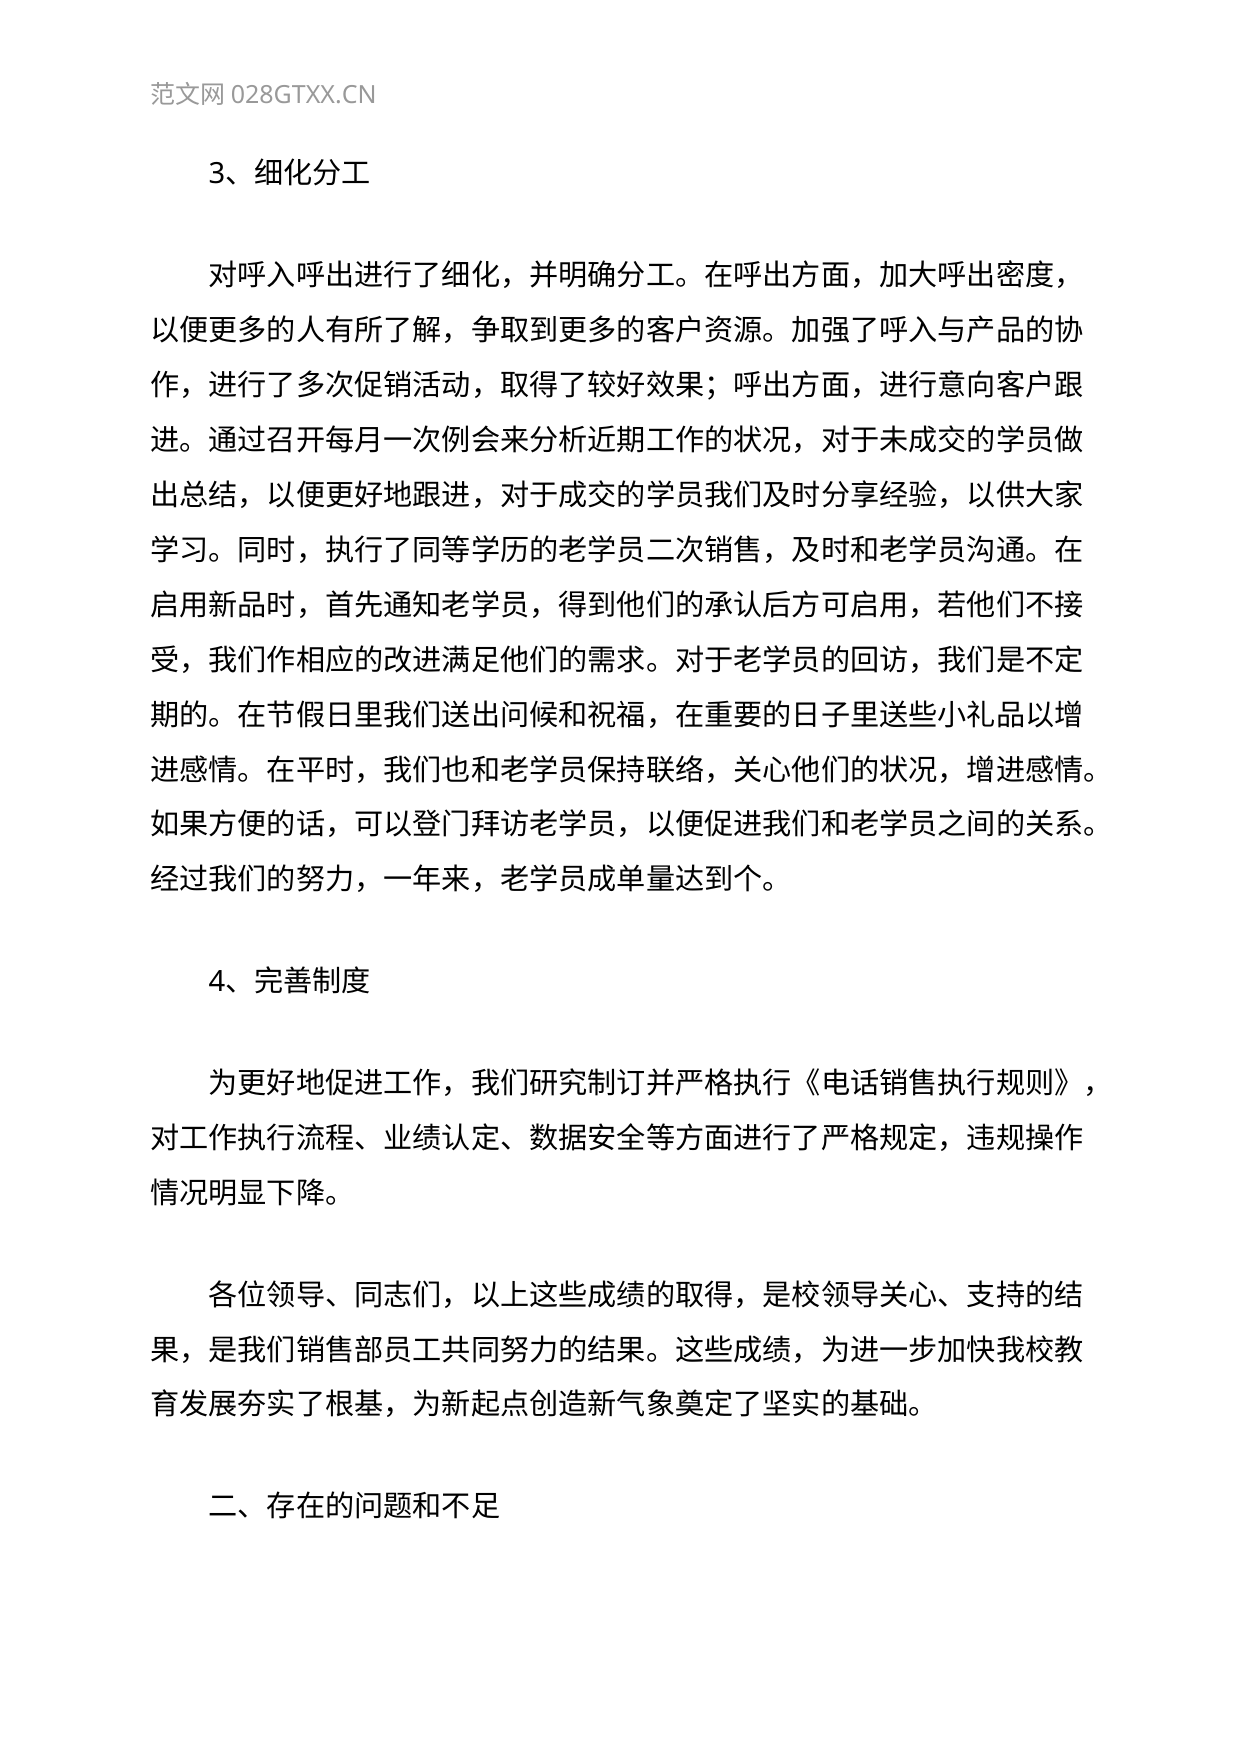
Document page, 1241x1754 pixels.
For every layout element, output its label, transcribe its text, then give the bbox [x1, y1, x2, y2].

text 为更好地促进工作，我们研究制订并严格执行《电话销售执行规则》，对工作执行流程、业绩认定、数据安全等方面进行了严格规定，违规操作情况明显下降。 [150, 1059, 1090, 1212]
text 对呼入呼出进行了细化，并明确分工。在呼出方面，加大呼出密度，以便更多的人有所了解，争取到更多的客户资源。加强了呼入与产品的协作，进行了多次促销活动，取得了较好效果；呼出方面，进行意向客户跟进。通过召开每月一次例会来分析近期工作的状况，对于未成交的学员做出总结，以便更好地跟进，对于成交的学员我们及时分享经验，以供大家学习。同时，执行了同等学历的老学员二次销售，及时和老学员沟通。在启用新品时，首先通知老学员，得到他们的承认后方可启用，若他们不接受，我们作相应的改进满足他们的需求。对于老学员的回访，我们是不定期的。在节假日里我们送出问候和祝福，在重要的日子里送些小礼品以增进感情。在平时，我们也和老学员保持联络，关心他们的状况，增进感情。如果方便的话，可以登门拜访老学员，以便促进我们和老学员之间的关系。经过我们的努力，一年来，老学员成单量达到个。 [150, 252, 1090, 898]
text 4、完善制度 [150, 958, 1090, 1000]
text 3、细化分工 [150, 150, 1090, 192]
text 各位领导、同志们，以上这些成绩的取得，是校领导关心、支持的结果，是我们销售部员工共同努力的结果。这些成绩，为进一步加快我校教育发展夯实了根基，为新起点创造新气象奠定了坚实的基础。 [150, 1271, 1090, 1423]
text 二、存在的问题和不足 [150, 1483, 1090, 1525]
